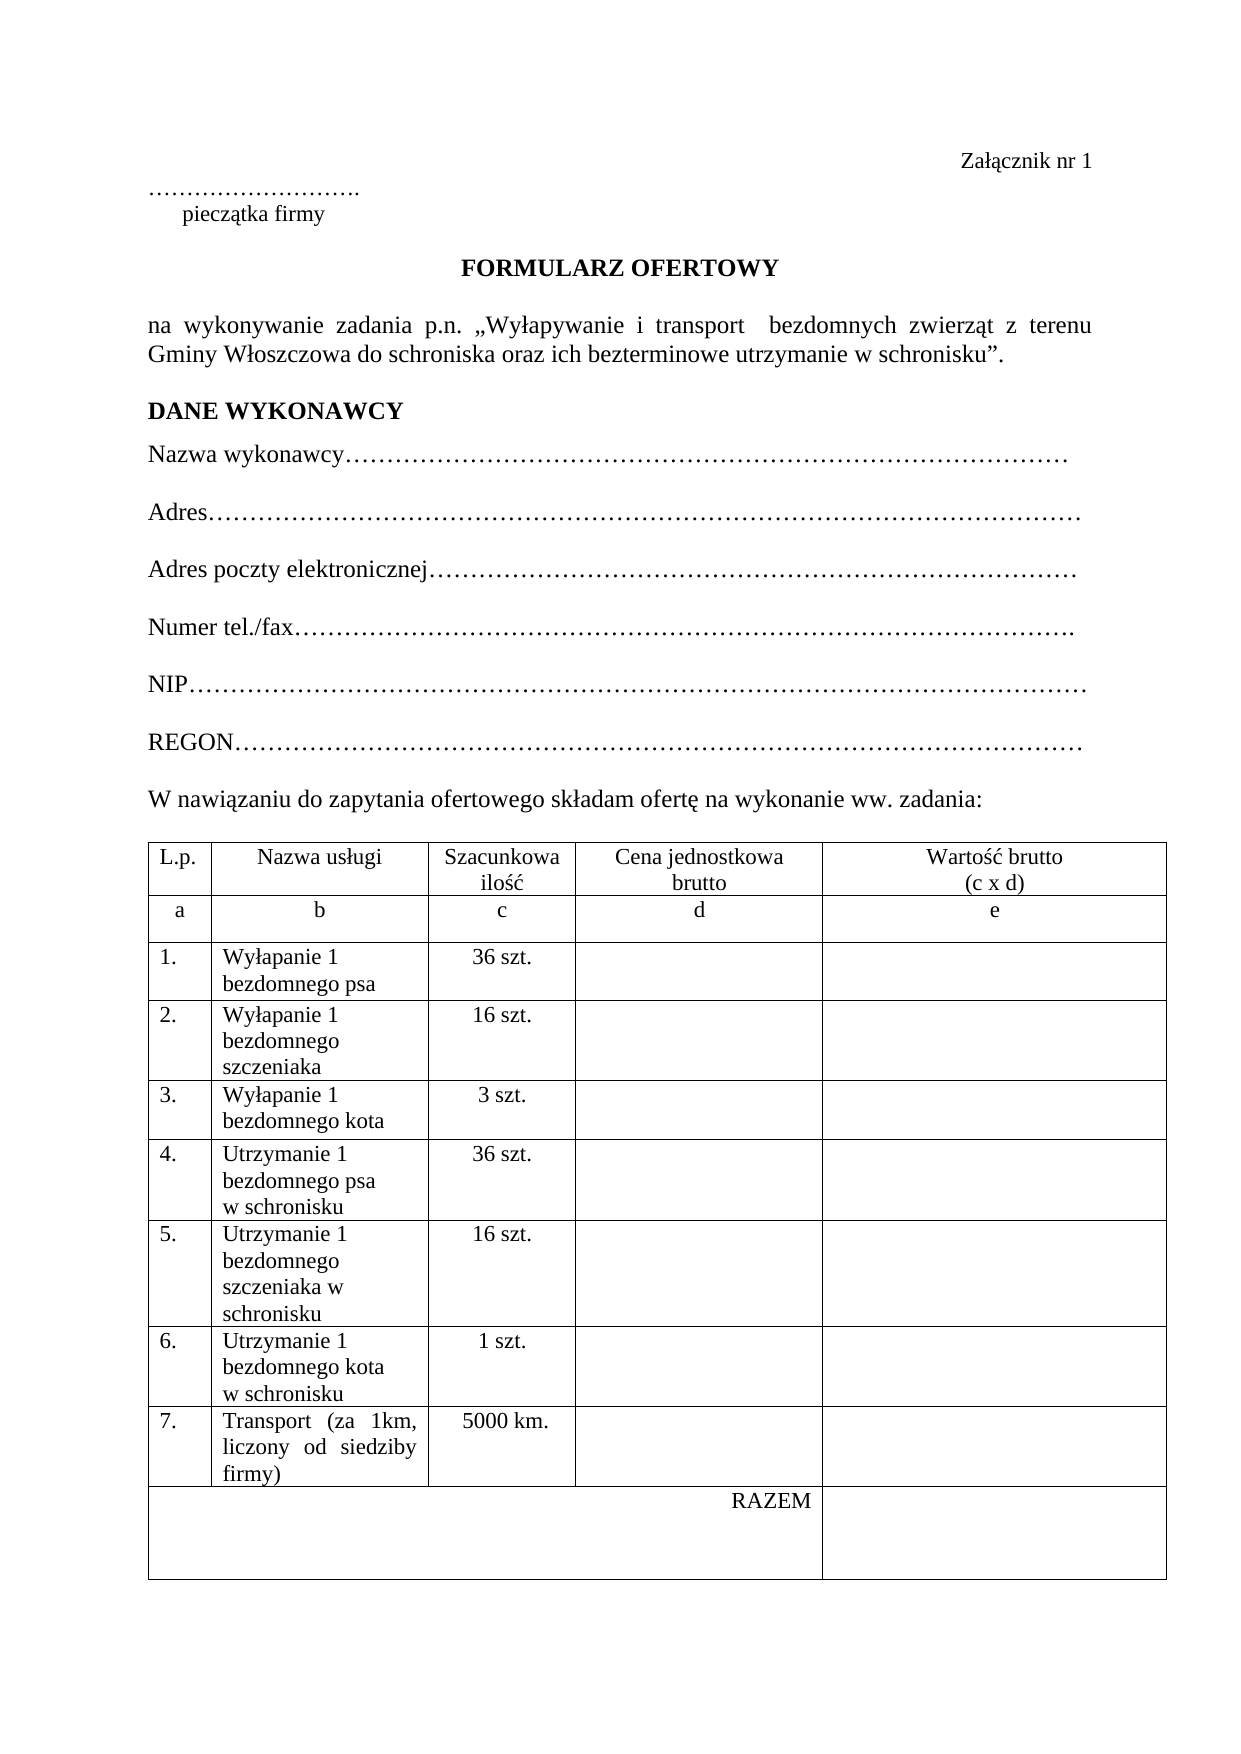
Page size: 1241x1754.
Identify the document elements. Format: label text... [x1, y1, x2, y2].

text pieczątka firmy [148, 200, 1093, 227]
table_header Cena jednostkowa brutto [576, 843, 822, 895]
table_cell [576, 943, 822, 999]
table_cell Utrzymanie 1 bezdomnego szczeniaka w schronisku [212, 1221, 428, 1326]
text DANE WYKONAWCY [148, 396, 1093, 425]
text FORMULARZ OFERTOWY [148, 253, 1093, 282]
text Adres…………………………………………………………………………………………… [148, 497, 1093, 525]
table_cell 3 szt. [429, 1081, 575, 1139]
table_header Wartość brutto (c x d) [823, 843, 1166, 895]
table_header Nazwa usługi [212, 843, 428, 895]
table_cell 36 szt. [429, 1140, 575, 1219]
table_cell c [429, 896, 575, 942]
table_cell Utrzymanie 1 bezdomnego kota w schronisku [212, 1327, 428, 1406]
table_header Szacunkowa ilość [429, 843, 575, 895]
table_cell b [212, 896, 428, 942]
table_cell RAZEM [149, 1487, 822, 1578]
table_cell [823, 1327, 1166, 1406]
table_cell 2. [149, 1001, 211, 1080]
table_cell 1. [149, 943, 211, 999]
text NIP……………………………………………………………………………………………… [148, 669, 1093, 698]
table_cell [823, 1221, 1166, 1326]
table_cell 36 szt. [429, 943, 575, 999]
table_header L.p. [149, 843, 211, 895]
table_cell Wyłapanie 1 bezdomnego psa [212, 943, 428, 999]
table_cell 3. [149, 1081, 211, 1139]
text Nazwa wykonawcy…………………………………………………………………………… [148, 439, 1093, 468]
table_cell [823, 943, 1166, 999]
table_cell [576, 1001, 822, 1080]
table_cell d [576, 896, 822, 942]
table_cell [576, 1327, 822, 1406]
table_cell [576, 1407, 822, 1486]
table_cell 5. [149, 1221, 211, 1326]
text REGON………………………………………………………………………………………… [148, 727, 1093, 755]
table_cell a [149, 896, 211, 942]
table_cell [823, 1407, 1166, 1486]
table_cell [823, 1487, 1166, 1578]
table_cell [576, 1140, 822, 1219]
table_cell Utrzymanie 1 bezdomnego psa w schronisku [212, 1140, 428, 1219]
text Adres poczty elektronicznej…………………………………………………………………… [148, 554, 1093, 583]
table_cell 16 szt. [429, 1001, 575, 1080]
table_cell 5000 km. [429, 1407, 575, 1486]
table_cell Wyłapanie 1 bezdomnego kota [212, 1081, 428, 1139]
text Numer tel./fax…………………………………………………………………………………. [148, 612, 1093, 640]
table_cell [576, 1221, 822, 1326]
table_cell Transport (za 1km, liczony od siedziby firmy) [212, 1407, 428, 1486]
text W nawiązaniu do zapytania ofertowego składam ofertę na wykonanie ww. zadania: [148, 784, 1093, 813]
table_cell Wyłapanie 1 bezdomnego szczeniaka [212, 1001, 428, 1080]
table_cell [823, 1081, 1166, 1139]
table_cell 16 szt. [429, 1221, 575, 1326]
text na wykonywanie zadania p.n. „Wyłapywanie i transport bezdomnych zwierząt z terenu Gminy Włoszczowa do schroniska oraz ich bezterminowe utrzymanie w schronisku”. [148, 311, 1093, 368]
table_cell 1 szt. [429, 1327, 575, 1406]
text Załącznik nr 1 [148, 148, 1093, 174]
table_cell [823, 1140, 1166, 1219]
text ………………………. [148, 174, 1093, 200]
table_cell e [823, 896, 1166, 942]
table_cell 6. [149, 1327, 211, 1406]
table_cell 4. [149, 1140, 211, 1219]
table_cell 7. [149, 1407, 211, 1486]
table_cell [576, 1081, 822, 1139]
table_cell [823, 1001, 1166, 1080]
